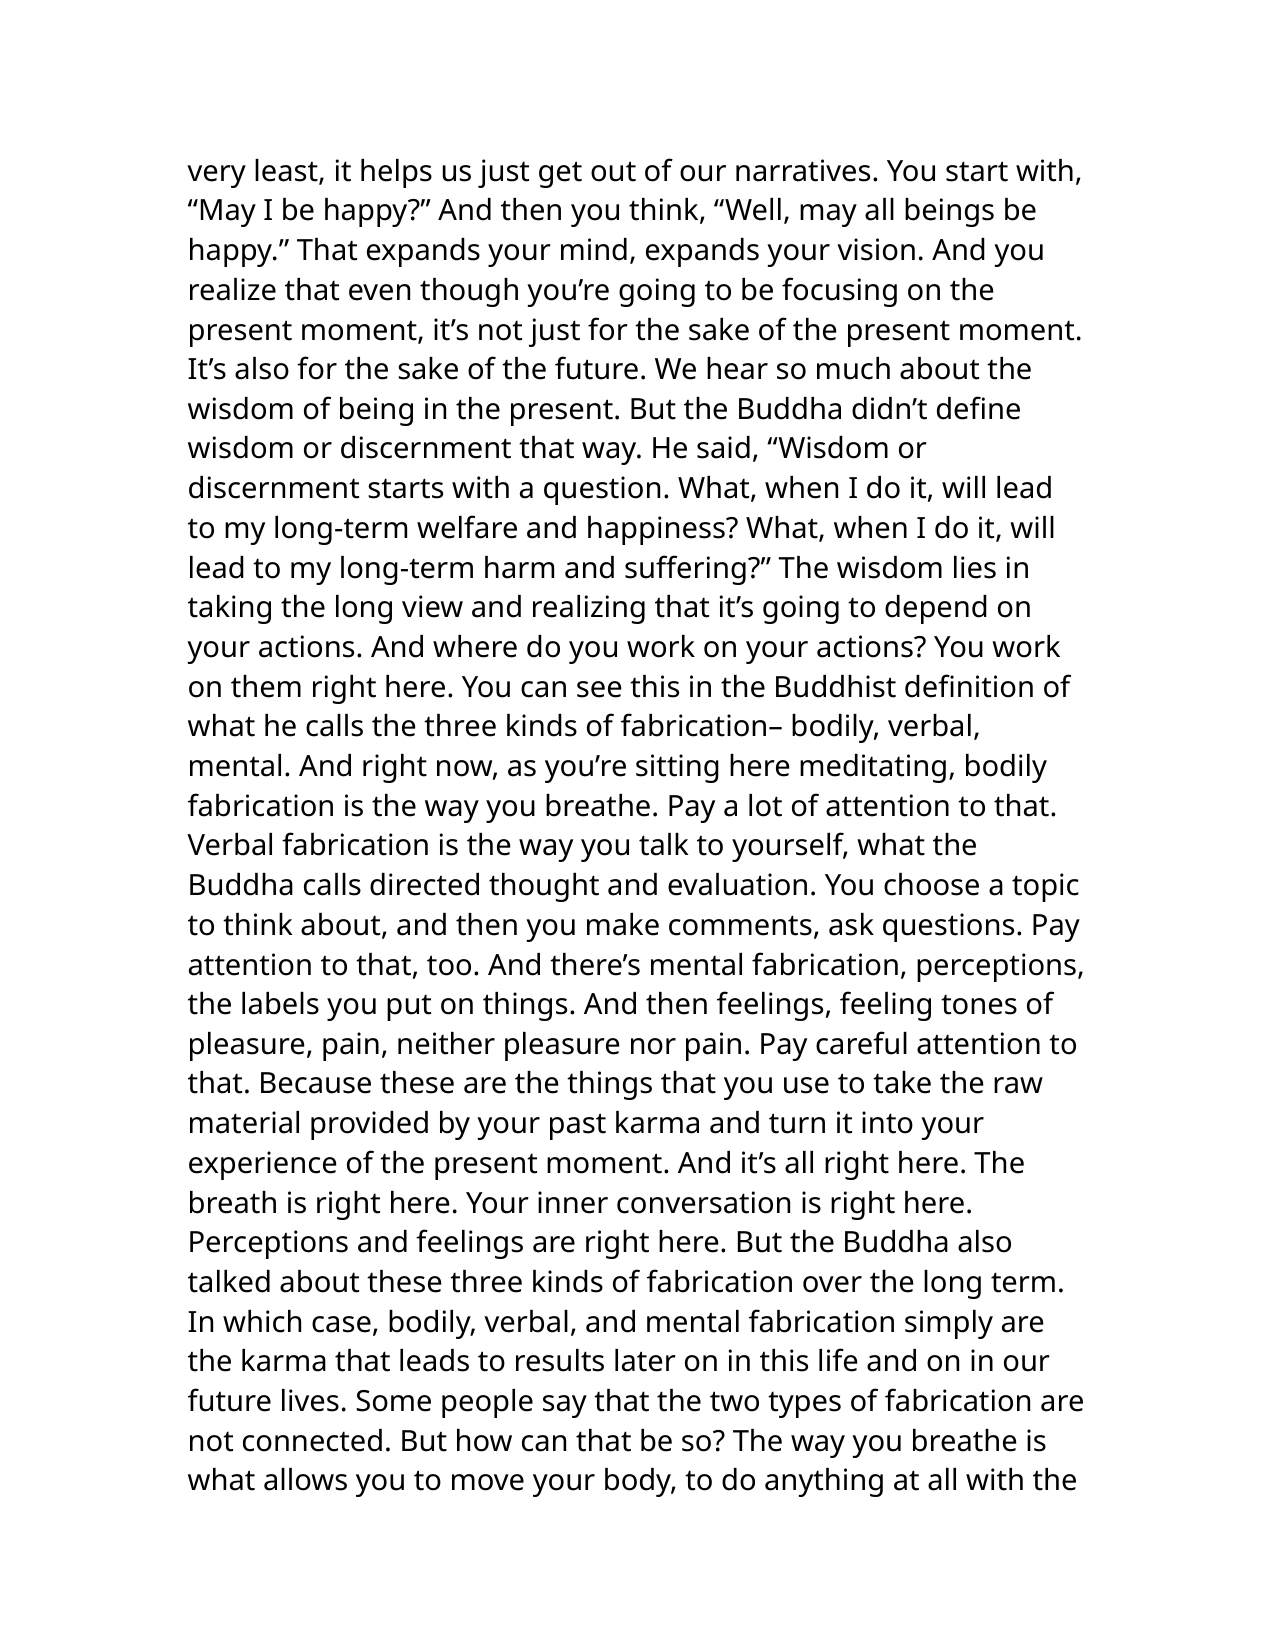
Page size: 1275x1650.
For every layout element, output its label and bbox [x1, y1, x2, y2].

text [187, 150, 1087, 1499]
